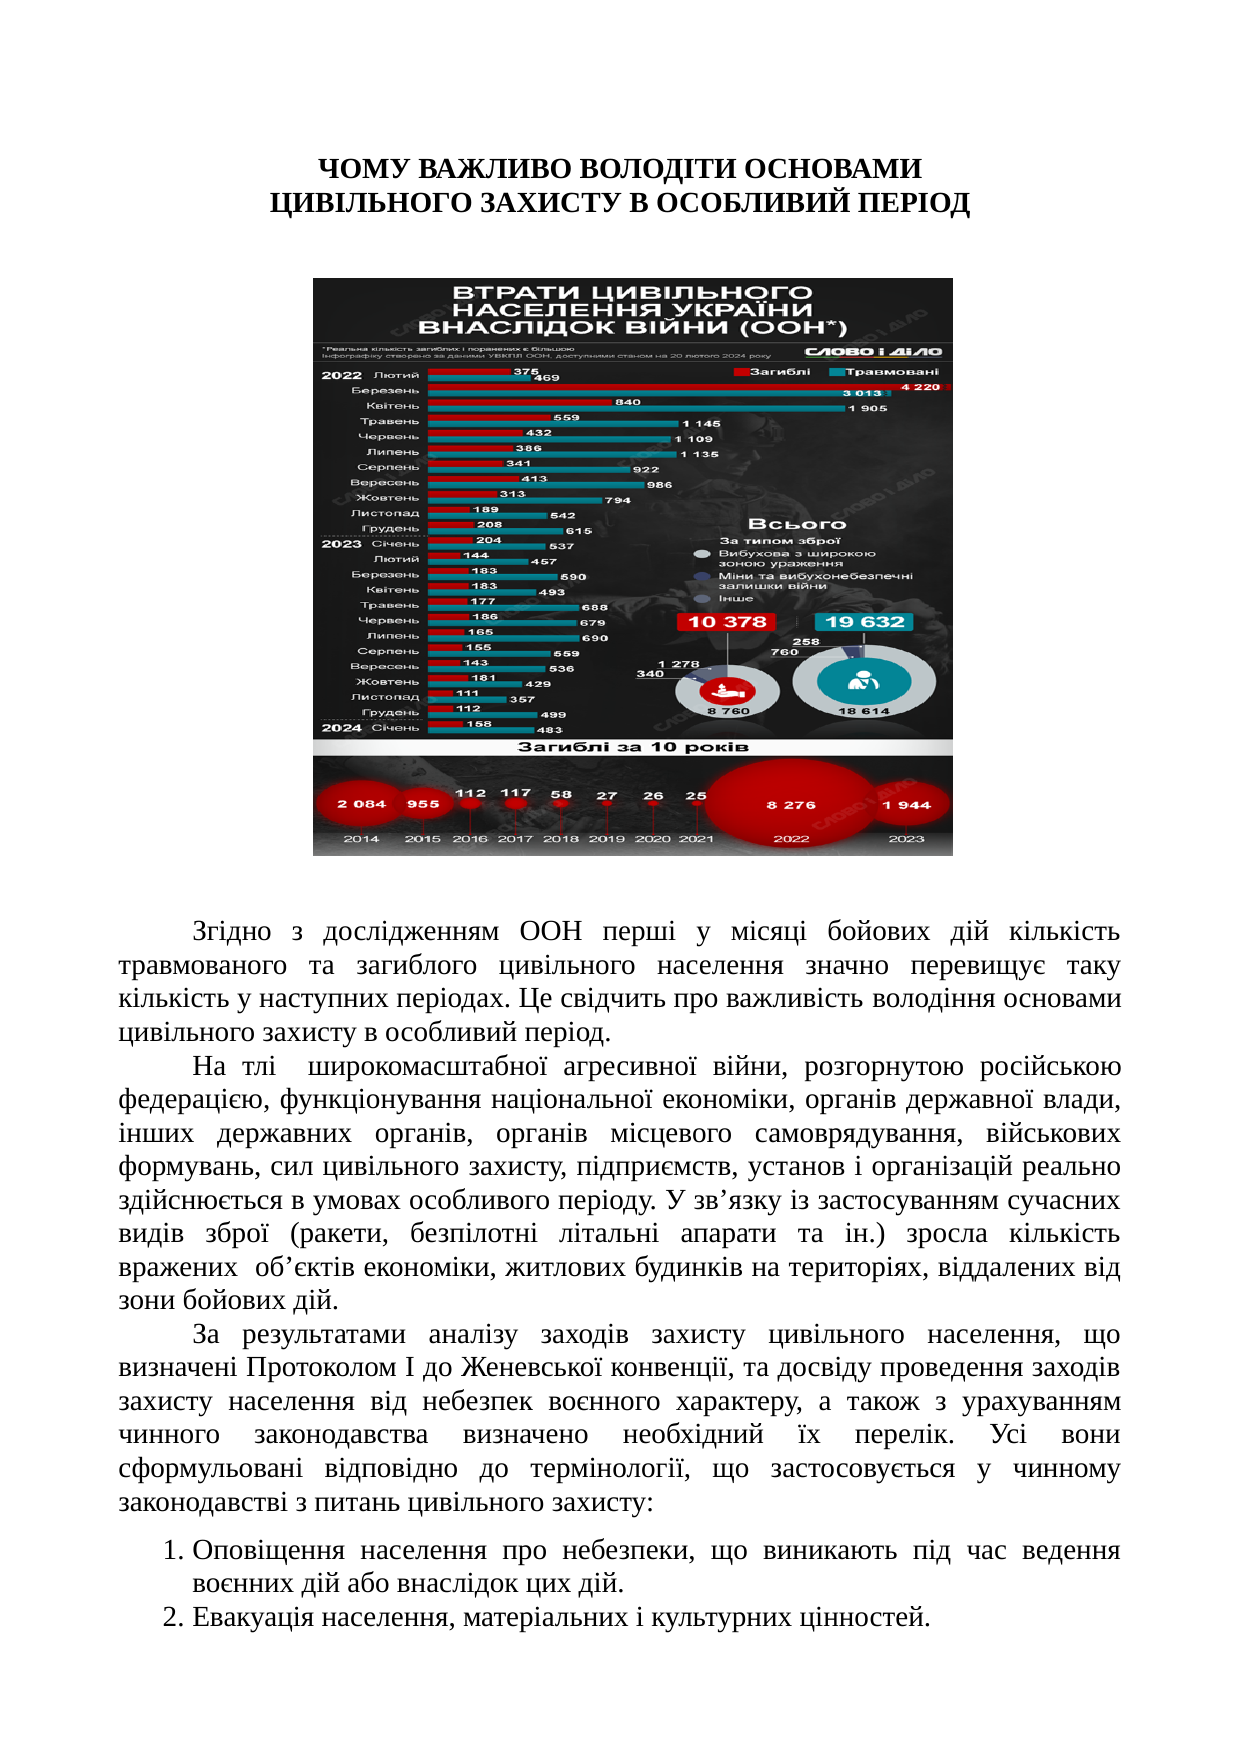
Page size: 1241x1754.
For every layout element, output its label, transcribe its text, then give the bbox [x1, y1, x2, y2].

text Згідно з дослідженням ООН перші у місяці бойових дій кількість травмованого та загиблого цивільного населення значно перевищує таку кількість у наступних періодах. Це свідчить про важливість володіння основами цивільного захисту в особливий період. [118, 913, 1122, 1048]
list Оповіщення населення про небезпеки, що виникають під час ведення воєнних дій або внаслідок цих дій. [162, 1532, 1122, 1599]
text За результатами аналізу заходів захисту цивільного населення, що визначені Протоколом І до Женевської конвенції, та досвіду проведення заходів захисту населення від небезпек воєнного характеру, а також з урахуванням чинного законодавства визначено необхідний їх перелік. Усі вони сформульовані відповідно до термінології, що застосовується у чинному законодавстві з питань цивільного захисту: [118, 1316, 1122, 1517]
text цивільного захисту в особливий період [118, 185, 1122, 219]
list Евакуація населення, матеріальних і культурних цінностей. [162, 1599, 1122, 1632]
text Чому важливо володіти основами [118, 152, 1122, 185]
text На тлі широкомасштабної агресивної війни, розгорнутою російською федерацією, функціонування національної економіки, органів державної влади, інших державних органів, органів місцевого самоврядування, військових формувань, сил цивільного захисту, підприємств, установ і організацій реально здійснюється в умовах особливого періоду. У зв’язку із застосуванням сучасних видів зброї (ракети, безпілотні літальні апарати та ін.) зросла кількість вражених об’єктів економіки, житлових будинків на територіях, віддалених від зони бойових дій. [118, 1048, 1122, 1316]
picture [312, 277, 953, 856]
